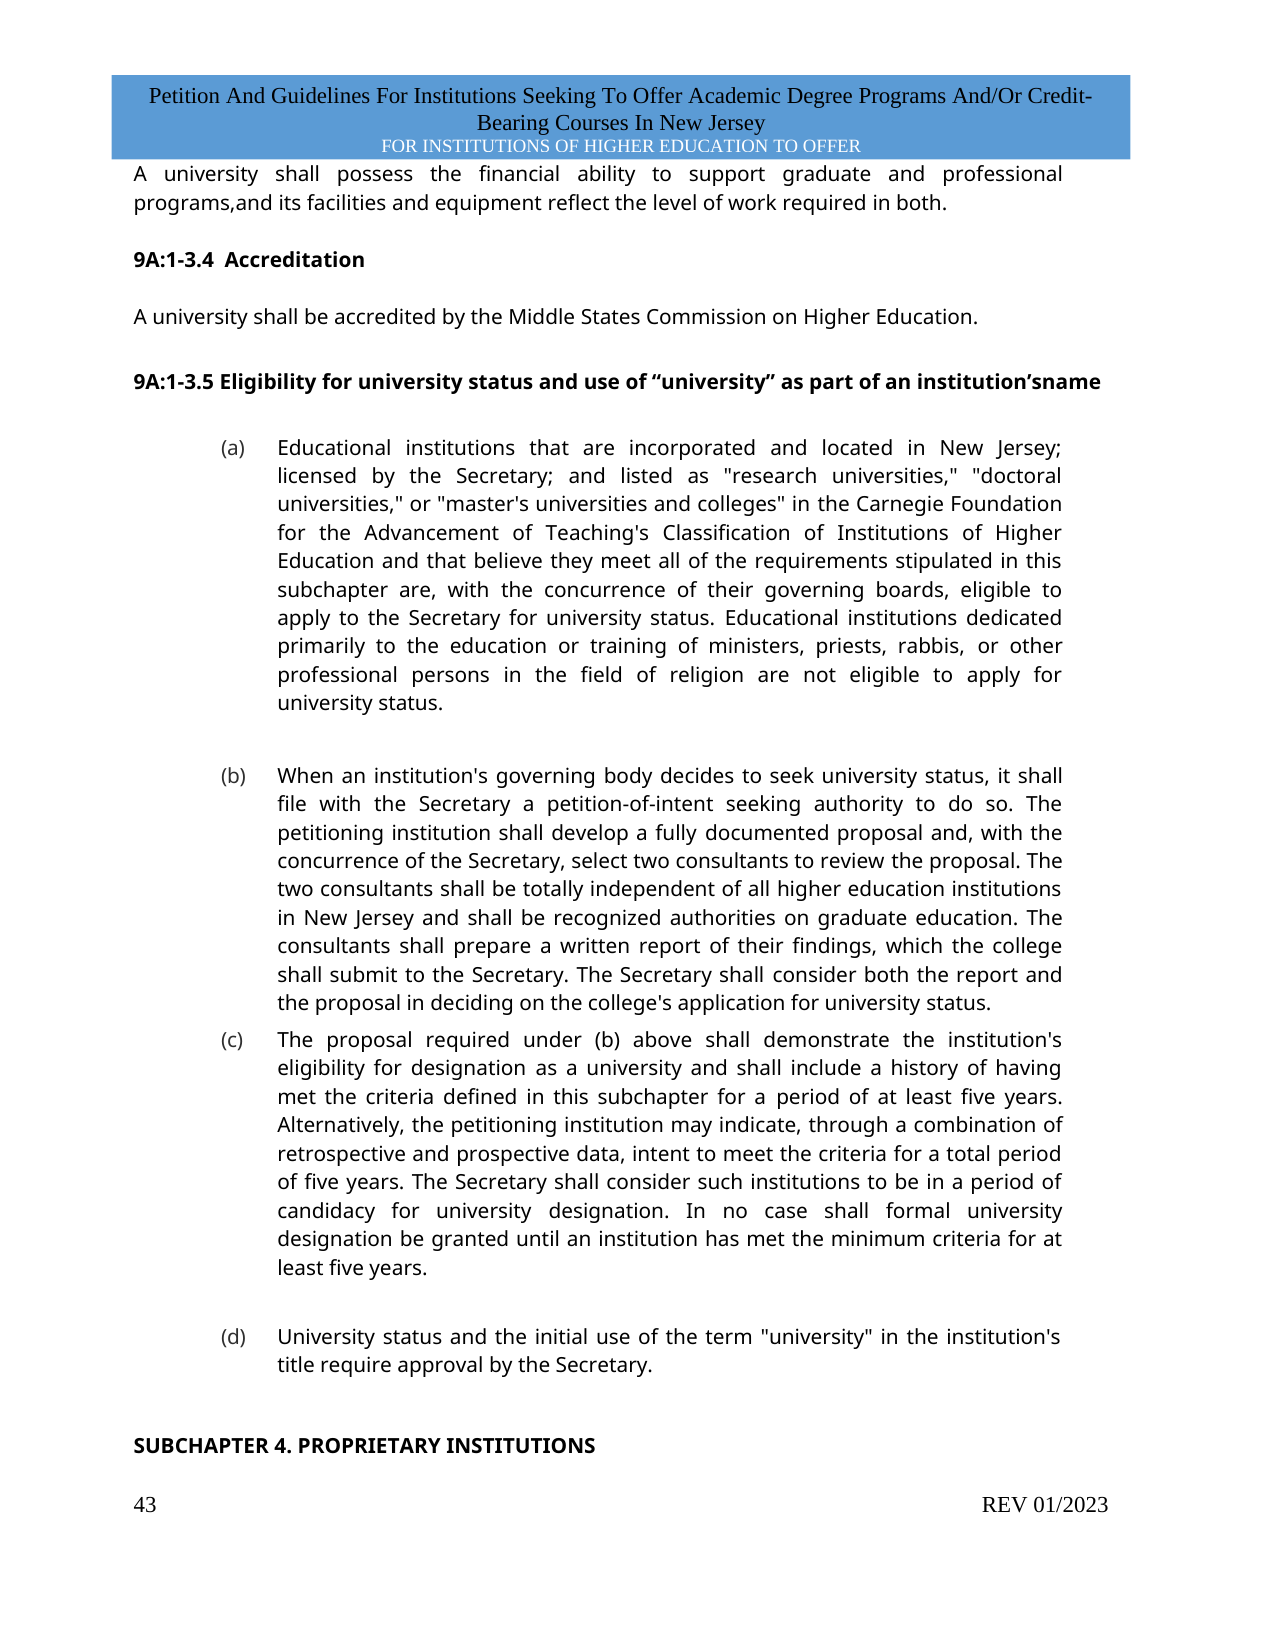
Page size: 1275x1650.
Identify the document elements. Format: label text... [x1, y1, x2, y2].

text A university shall possess the financial ability to support graduate and professional programs,and its facilities and equipment reflect the level of work required in both. [133, 160, 1063, 216]
text SUBCHAPTER 4. PROPRIETARY INSTITUTIONS [133, 1431, 1150, 1459]
list When an institution's governing body decides to seek university status, it shall file with the Secretary a petition-of-intent seeking authority to do so. The petitioning institution shall develop a fully documented proposal and, with the concurrence of the Secretary, select two consultants to review the proposal. The two consultants shall be totally independent of all higher education institutions in New Jersey and shall be recognized authorities on graduate education. The consultants shall prepare a written report of their findings, which the college shall submit to the Secretary. The Secretary shall consider both the report and the proposal in deciding on the college's application for university status. [221, 761, 1063, 1017]
list Educational institutions that are incorporated and located in New Jersey; licensed by the Secretary; and listed as "research universities," "doctoral universities," or "master's universities and colleges" in the Carnegie Foundation for the Advancement of Teaching's Classification of Institutions of Higher Education and that believe they meet all of the requirements stipulated in this subchapter are, with the concurrence of their governing boards, eligible to apply to the Secretary for university status. Educational institutions dedicated primarily to the education or training of ministers, priests, rabbis, or other professional persons in the field of religion are not eligible to apply for university status. [221, 433, 1063, 717]
text 9A:1-3.4 Accreditation [133, 245, 1150, 273]
list University status and the initial use of the term "university" in the institution's title require approval by the Secretary. [221, 1322, 1063, 1379]
text 9A:1-3.5 Eligibility for university status and use of “university” as part of an institution’sname [133, 367, 1150, 396]
list The proposal required under (b) above shall demonstrate the institution's eligibility for designation as a university and shall include a history of having met the criteria defined in this subchapter for a period of at least five years. Alternatively, the petitioning institution may indicate, through a combination of retrospective and prospective data, intent to meet the criteria for a total period of five years. The Secretary shall consider such institutions to be in a period of candidacy for university designation. In no case shall formal university designation be granted until an institution has met the minimum criteria for at least five years. [221, 1025, 1063, 1281]
text A university shall be accredited by the Middle States Commission on Higher Education. [133, 302, 1150, 331]
